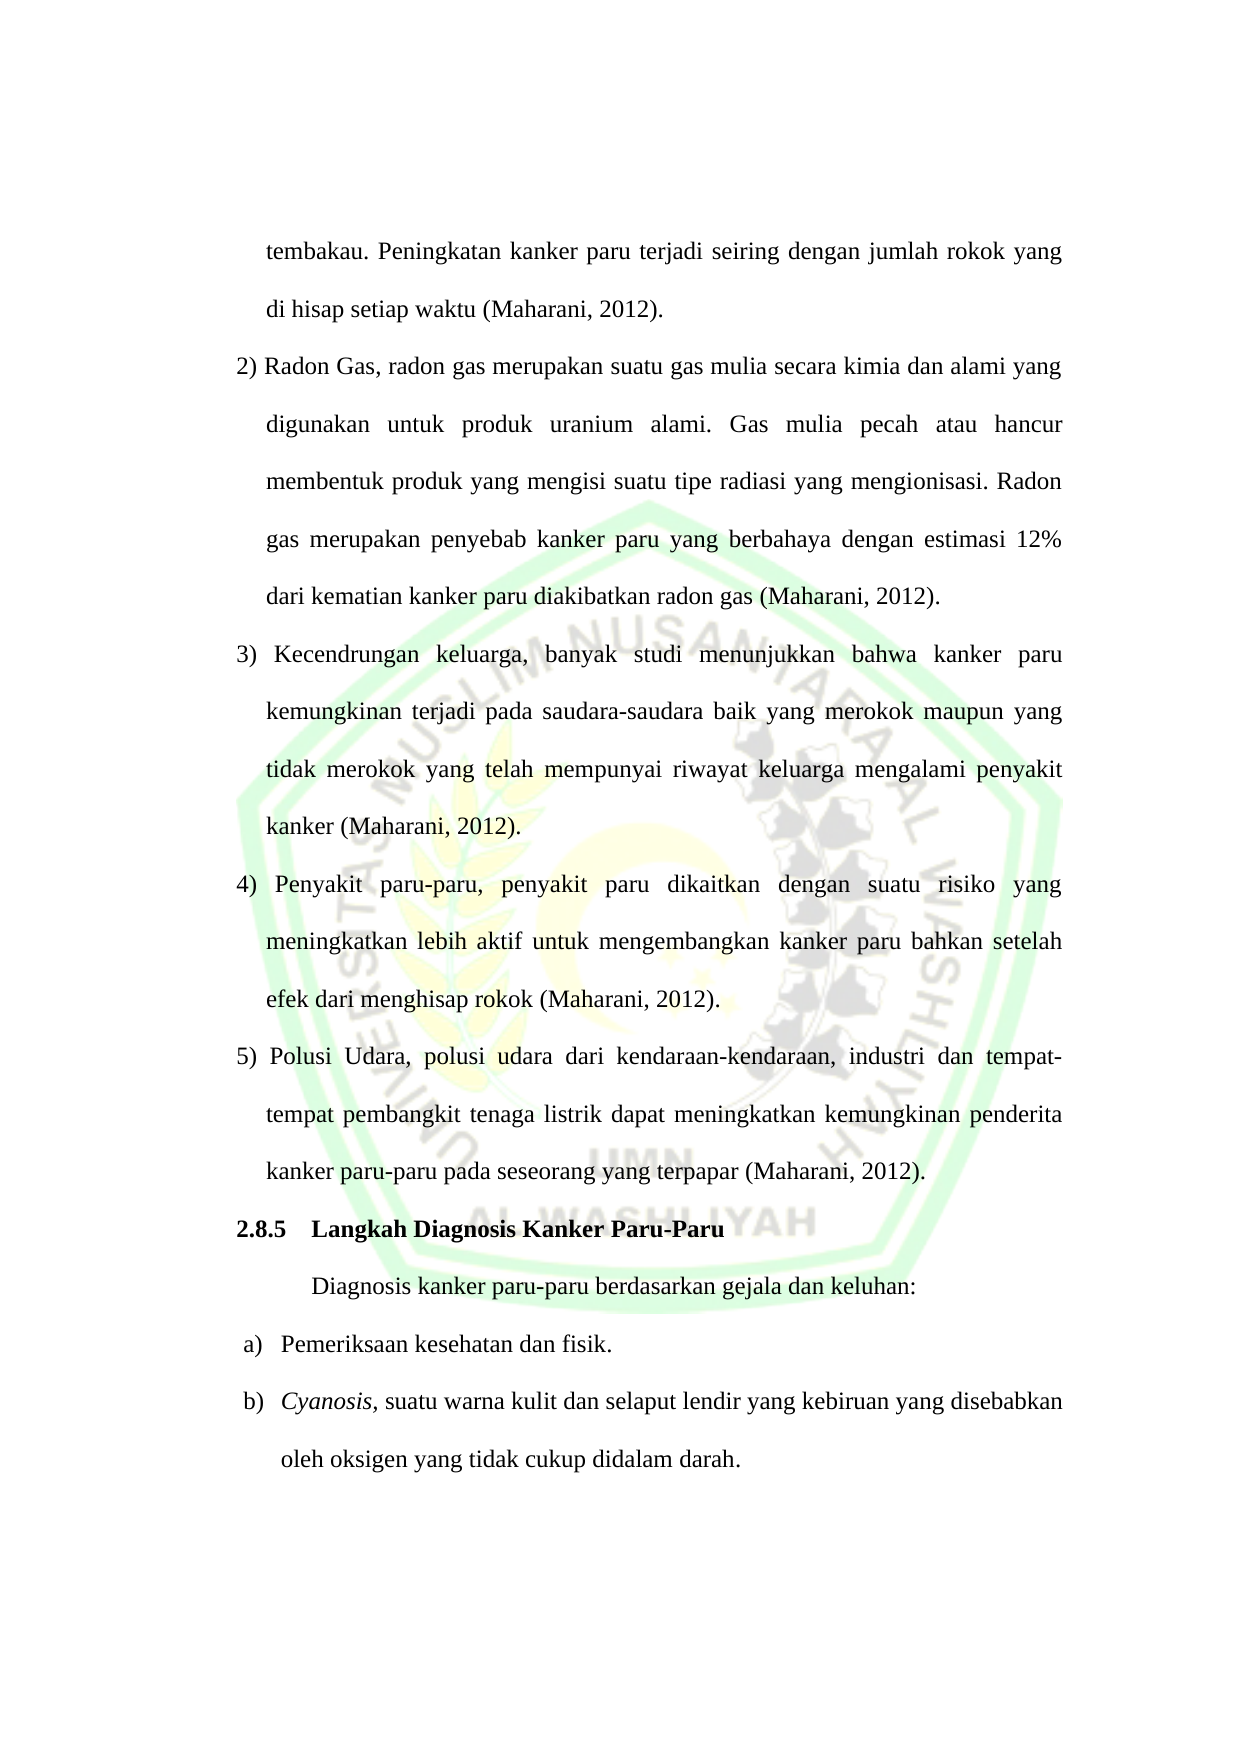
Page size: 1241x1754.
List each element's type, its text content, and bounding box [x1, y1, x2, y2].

subtitle 2.8.5 Langkah Diagnosis Kanker Paru-Paru [236, 1214, 1063, 1242]
list 2) Radon Gas, radon gas merupakan suatu gas mulia secara kimia dan alami yang digunakan untuk produk uranium alami. Gas mulia pecah atau hancur membentuk produk yang mengisi suatu tipe radiasi yang mengionisasi. Radon gas merupakan penyebab kanker paru yang berbahaya dengan estimasi 12% dari kematian kanker paru diakibatkan radon gas [236, 351, 1063, 610]
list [236, 236, 1063, 322]
list 5) Polusi Udara, polusi udara dari kendaraan-kendaraan, industri dan tempat-tempat pembangkit tenaga listrik dapat meningkatkan kemungkinan penderita kanker paru-paru pada seseorang yang terpapar [236, 1041, 1063, 1185]
list Pemeriksaan kesehatan dan fisik. [243, 1329, 1063, 1357]
list 3) Kecendrungan keluarga, banyak studi menunjukkan bahwa kanker paru kemungkinan terjadi pada saudara-saudara baik yang merokok maupun yang tidak merokok yang telah mempunyai riwayat keluarga mengalami penyakit kanker . [236, 639, 1063, 840]
list Cyanosis, suatu warna kulit dan selaput lendir yang kebiruan yang disebabkan oleh oksigen yang tidak cukup didalam darah. [243, 1386, 1063, 1472]
list Diagnosis kanker paru-paru berdasarkan gejala dan keluhan: [266, 1271, 1063, 1300]
list 4) Penyakit paru-paru, penyakit paru dikaitkan dengan suatu risiko yang meningkatkan lebih aktif untuk mengembangkan kanker paru bahkan setelah efek dari menghisap rokok [236, 869, 1063, 1012]
